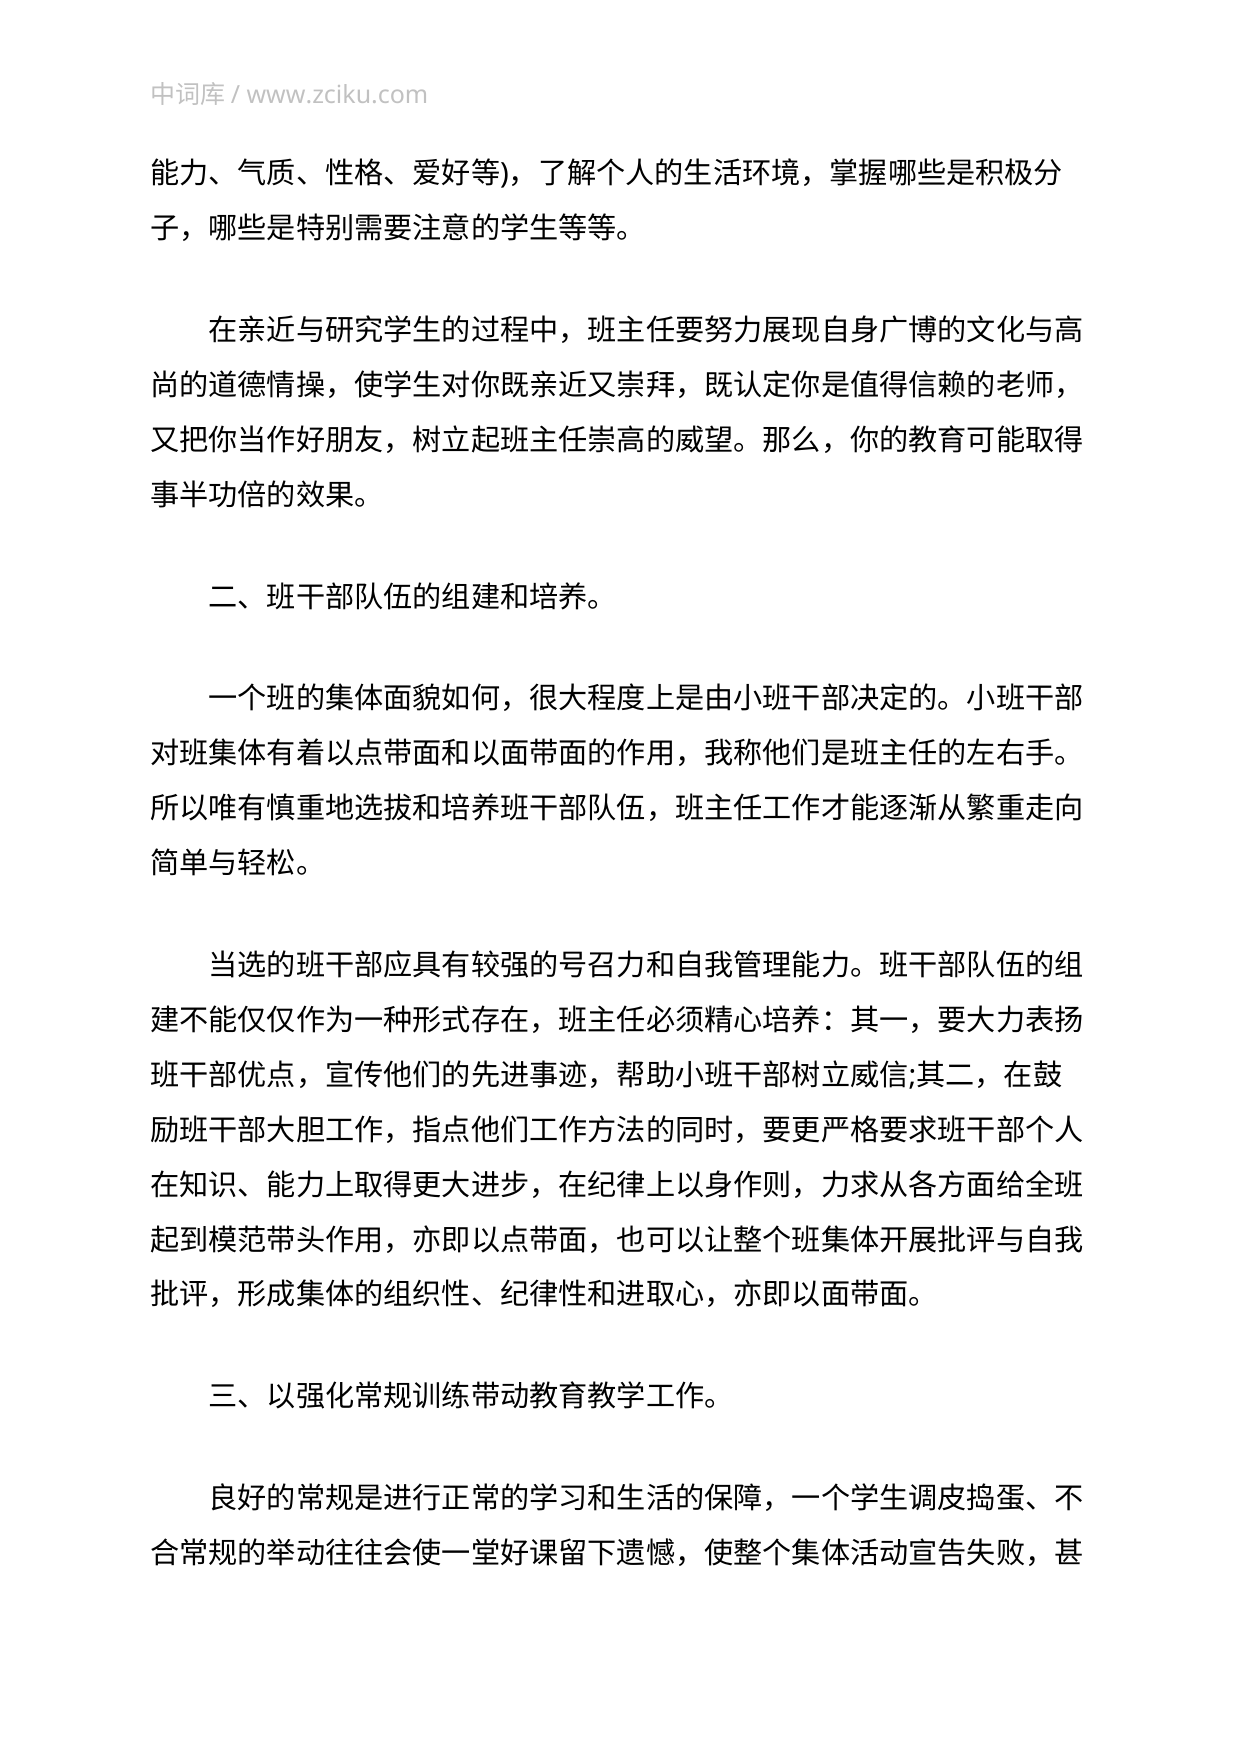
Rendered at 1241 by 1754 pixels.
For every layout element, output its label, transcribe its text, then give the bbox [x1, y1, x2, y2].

text 当选的班干部应具有较强的号召力和自我管理能力。班干部队伍的组建不能仅仅作为一种形式存在，班主任必须精心培养：其一，要大力表扬班干部优点，宣传他们的先进事迹，帮助小班干部树立威信;其二，在鼓励班干部大胆工作，指点他们工作方法的同时，要更严格要求班干部个人在知识、能力上取得更大进步，在纪律上以身作则，力求从各方面给全班起到模范带头作用，亦即以点带面，也可以让整个班集体开展批评与自我批评，形成集体的组织性、纪律性和进取心，亦即以面带面。 [150, 941, 1090, 1313]
text 一个班的集体面貌如何，很大程度上是由小班干部决定的。小班干部对班集体有着以点带面和以面带面的作用，我称他们是班主任的左右手。所以唯有慎重地选拔和培养班干部队伍，班主任工作才能逐渐从繁重走向简单与轻松。 [150, 675, 1090, 882]
text 在亲近与研究学生的过程中，班主任要努力展现自身广博的文化与高尚的道德情操，使学生对你既亲近又崇拜，既认定你是值得信赖的老师，又把你当作好朋友，树立起班主任崇高的威望。那么，你的教育可能取得事半功倍的效果。 [150, 307, 1090, 514]
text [150, 1474, 1090, 1572]
text 二、班干部队伍的组建和培养。 [150, 573, 1090, 616]
text 三、以强化常规训练带动教育教学工作。 [150, 1373, 1090, 1415]
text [150, 150, 1090, 247]
